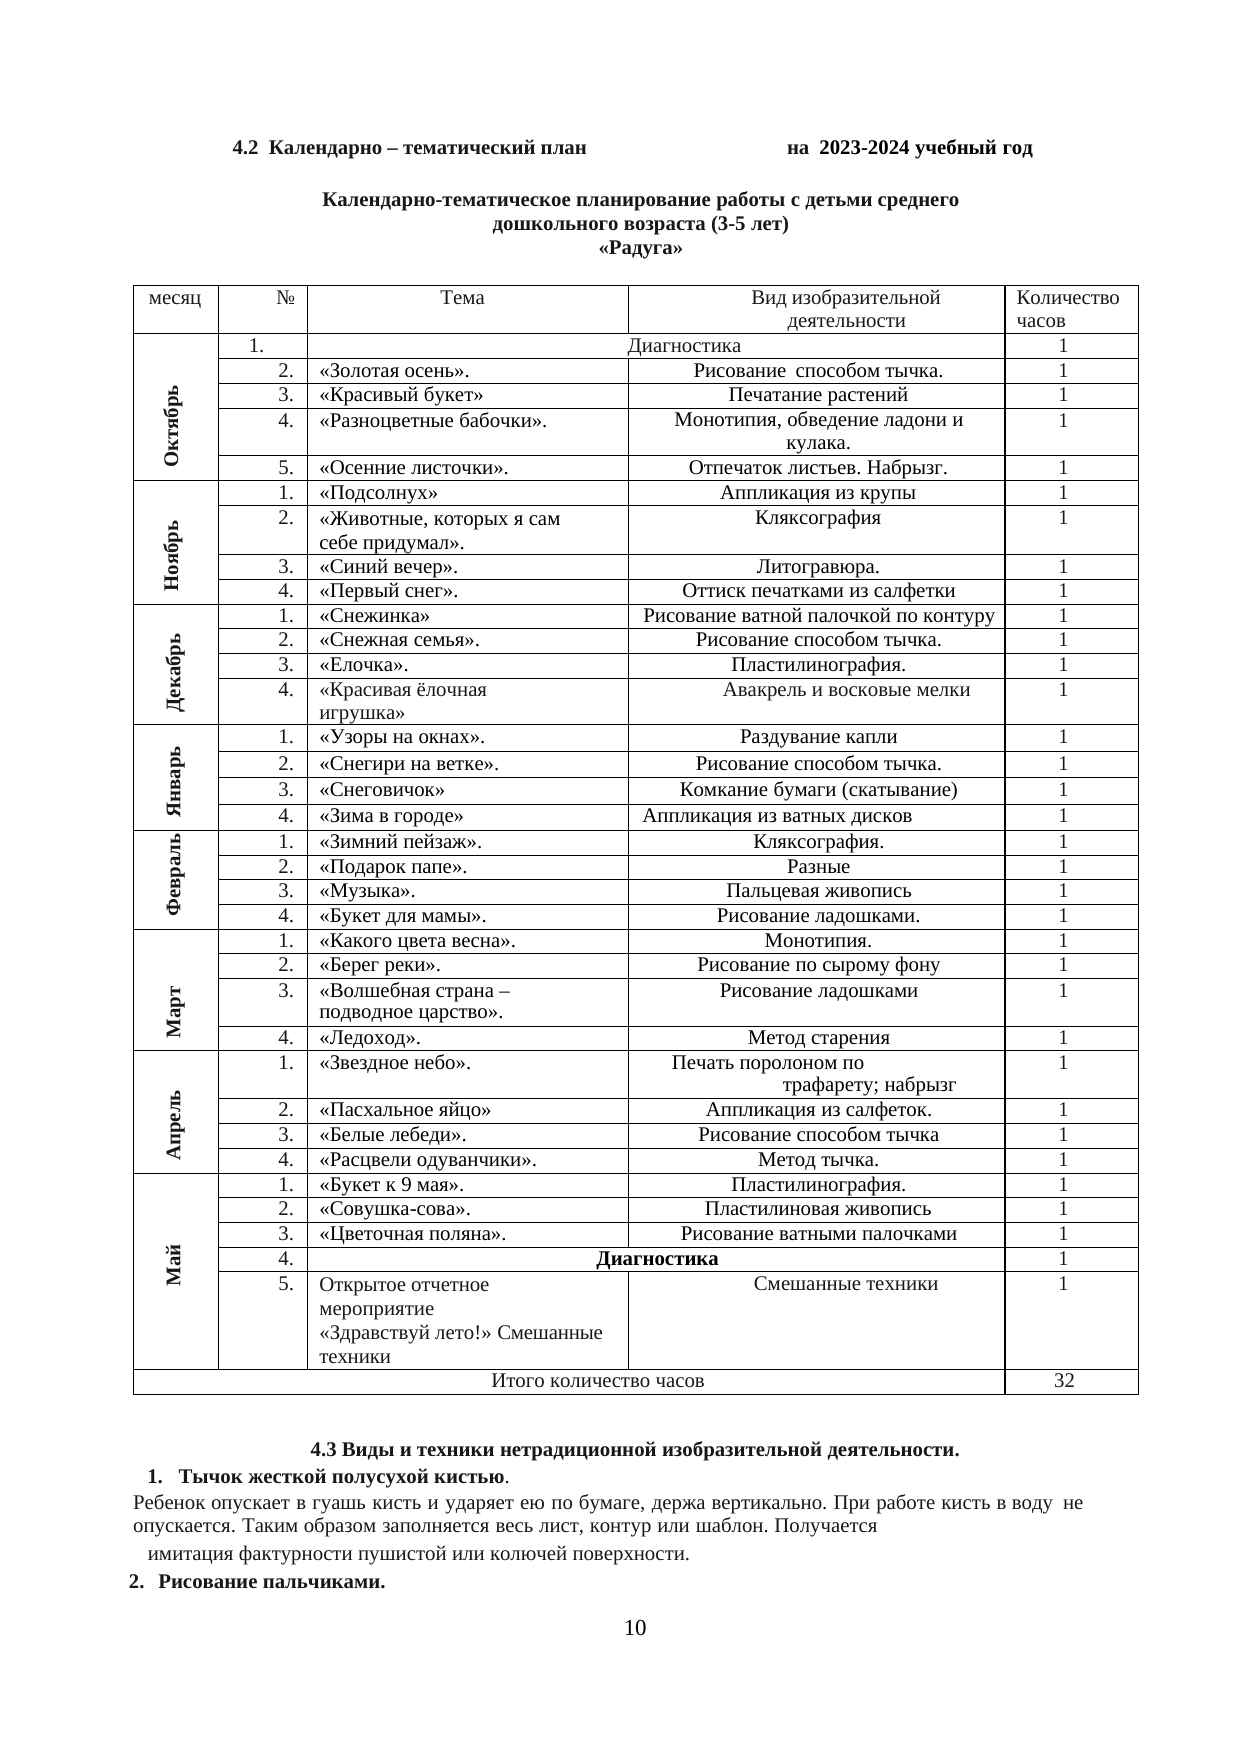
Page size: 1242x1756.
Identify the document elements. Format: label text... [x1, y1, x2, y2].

table_cell «Берег реки». [308, 954, 628, 978]
table_cell Рисование ладошками [629, 979, 1004, 1026]
table_cell Рисование ладошками. [629, 905, 1004, 929]
table_cell 3. [219, 778, 307, 804]
table_cell Рисование способом тычка. [629, 629, 1004, 653]
table_cell 1 [1006, 409, 1138, 455]
table_cell «Красивая ёлочная игрушка» [308, 679, 628, 724]
table_cell «Узоры на окнах». [308, 725, 628, 751]
table_cell «Золотая осень». [308, 359, 628, 382]
table_cell 4. [219, 679, 307, 724]
table_cell 1 [1006, 1174, 1138, 1197]
table_cell 1 [1006, 384, 1138, 407]
table_cell «Букет для мамы». [308, 905, 628, 929]
table_cell «Совушка-сова». [308, 1198, 628, 1222]
table_cell «Синий вечер». [308, 555, 628, 579]
table_cell Декабрь [134, 605, 218, 724]
table_cell 2. [219, 629, 307, 653]
table_cell 1 [1006, 1124, 1138, 1148]
table_cell 1 [1006, 805, 1138, 829]
table_cell Рисование по сырому фону [629, 954, 1004, 978]
table_cell 1. [219, 1051, 307, 1098]
table_cell Январь [134, 725, 218, 829]
table_cell 3. [219, 979, 307, 1026]
table_cell 4. [219, 805, 307, 829]
table_cell 1 [1006, 654, 1138, 678]
table_cell 3. [219, 384, 307, 407]
table_cell 5. [219, 1272, 307, 1368]
table_cell 2. [219, 359, 307, 382]
table_cell 2. [219, 506, 307, 554]
table_cell 1. [219, 1174, 307, 1197]
table_cell 1 [1006, 725, 1138, 751]
table_cell 1 [1006, 752, 1138, 777]
table_cell 1 [1006, 555, 1138, 579]
table_cell «Какого цвета весна». [308, 930, 628, 953]
table_cell 1 [1006, 1198, 1138, 1222]
table_cell 3. [219, 1124, 307, 1148]
table_cell 1 [1006, 954, 1138, 978]
table_cell Комкание бумаги (скатывание) [629, 778, 1004, 804]
table_header Тема [308, 286, 628, 333]
table_cell 1 [1006, 359, 1138, 382]
table_cell Аппликация из ватных дисков [629, 805, 1004, 829]
table_cell 1 [1006, 1149, 1138, 1172]
table_cell 1 [1006, 1223, 1138, 1247]
table_cell «Елочка». [308, 654, 628, 678]
text имитация фактурности пушистой или колючей поверхности. [148, 1537, 1137, 1566]
table_header Количество часов [1006, 286, 1138, 333]
table_cell «Ледоход». [308, 1027, 628, 1050]
table_cell 1 [1006, 979, 1138, 1026]
table_cell 4. [219, 580, 307, 603]
table_cell 3. [219, 880, 307, 904]
table_cell Рисование способом тычка. [629, 359, 1004, 382]
table_cell Смешанные техники [629, 1272, 1004, 1368]
table_cell Апрель [134, 1051, 218, 1172]
table_cell 1. [219, 831, 307, 854]
table_cell 1 [1006, 856, 1138, 879]
table_cell «Подарок папе». [308, 856, 628, 879]
table_cell Май [134, 1174, 218, 1368]
table_cell Метод тычка. [629, 1149, 1004, 1172]
text Календарно-тематическое планирование работы с детьми среднего дошкольного возраста (3-5 лет) [276, 187, 1005, 235]
table_cell Диагностика [308, 334, 1004, 358]
table_cell Итого количество часов [134, 1370, 1004, 1393]
table_cell Разные [629, 856, 1004, 879]
table_cell 1 [1006, 334, 1138, 358]
table_cell Отпечаток листьев. Набрызг. [629, 456, 1004, 480]
table_cell Рисование способом тычка [629, 1124, 1004, 1148]
table_cell 2. [219, 856, 307, 879]
table_cell «Букет к 9 мая». [308, 1174, 628, 1197]
table_cell Пальцевая живопись [629, 880, 1004, 904]
table_cell «Волшебная страна – подводное царство». [308, 979, 628, 1026]
table_cell 1. [219, 481, 307, 505]
table_cell Рисование ватной палочкой по контуру [629, 605, 1004, 628]
table_cell Февраль [134, 831, 218, 929]
text Ребенок опускает в гуашь кисть и ударяет ею по бумаге, держа вертикально. При работе кисть в воду не опускается. Таким образом заполняется весь лист, контур или шаблон. Получается [133, 1491, 1137, 1537]
table_cell «Красивый букет» [308, 384, 628, 407]
table_cell Кляксография. [629, 831, 1004, 854]
table_cell 1 [1006, 1099, 1138, 1123]
table_cell Оттиск печатками из салфетки [629, 580, 1004, 603]
table_cell 2. [219, 954, 307, 978]
table_cell Аппликация из салфеток. [629, 1099, 1004, 1123]
table_cell 32 [1006, 1370, 1138, 1393]
table_cell «Музыка». [308, 880, 628, 904]
table_cell Пластилиновая живопись [629, 1198, 1004, 1222]
table_cell «Снегири на ветке». [308, 752, 628, 777]
table_cell 1. [219, 605, 307, 628]
table_header месяц [134, 286, 218, 333]
table_cell Рисование ватными палочками [629, 1223, 1004, 1247]
table_cell Метод старения [629, 1027, 1004, 1050]
table_cell 2. [219, 752, 307, 777]
table_cell «Звездное небо». [308, 1051, 628, 1098]
table_cell 1 [1006, 629, 1138, 653]
table_cell Монотипия. [629, 930, 1004, 953]
table_cell «Первый снег». [308, 580, 628, 603]
table_cell «Животные, которых я сам себе придумал». [308, 506, 628, 554]
table_cell 1 [1006, 930, 1138, 953]
table_cell 2. [219, 1198, 307, 1222]
table_cell 1. [219, 725, 307, 751]
text 4.3 Виды и техники нетрадиционной изобразительной деятельности. [133, 1437, 1137, 1461]
table_cell «Подсолнух» [308, 481, 628, 505]
table_cell 1 [1006, 481, 1138, 505]
table_cell 1. [219, 334, 307, 358]
table_cell 4. [219, 1248, 307, 1271]
table_cell Открытое отчетное мероприятие «Здравствуй лето!» Смешанные техники [308, 1272, 628, 1368]
table_cell 1 [1006, 880, 1138, 904]
table_cell Авакрель и восковые мелки [629, 679, 1004, 724]
table_cell 1 [1006, 456, 1138, 480]
table_cell Диагностика [308, 1248, 1004, 1271]
table_cell 3. [219, 555, 307, 579]
table_cell 4. [219, 409, 307, 455]
table_cell «Снеговичок» [308, 778, 628, 804]
table_cell 1 [1006, 778, 1138, 804]
table_cell Октябрь [134, 334, 218, 480]
text 1. Тычок жесткой полусухой кистью. [133, 1464, 1137, 1488]
table_cell 1. [219, 930, 307, 953]
table_cell Печатание растений [629, 384, 1004, 407]
table_cell «Зима в городе» [308, 805, 628, 829]
table_cell 1 [1006, 1051, 1138, 1098]
table_header № [219, 286, 307, 333]
table_cell Монотипия, обведение ладони и кулака. [629, 409, 1004, 455]
table_cell 5. [219, 456, 307, 480]
table_header Вид изобразительной деятельности [629, 286, 1004, 333]
table_cell «Зимний пейзаж». [308, 831, 628, 854]
list Рисование пальчиками. [129, 1566, 1137, 1594]
table_cell 3. [219, 1223, 307, 1247]
table_cell «Цветочная поляна». [308, 1223, 628, 1247]
table_cell 1 [1006, 831, 1138, 854]
table_cell 4. [219, 1027, 307, 1050]
table_cell Литогравюра. [629, 555, 1004, 579]
table_cell 1 [1006, 506, 1138, 554]
table_cell 3. [219, 654, 307, 678]
table_cell 4. [219, 905, 307, 929]
table_cell 1 [1006, 1248, 1138, 1271]
table_cell 1 [1006, 679, 1138, 724]
table_cell 1 [1006, 580, 1138, 603]
table_cell Аппликация из крупы [629, 481, 1004, 505]
table_cell 1 [1006, 905, 1138, 929]
table_cell «Белые лебеди». [308, 1124, 628, 1148]
table_cell Кляксография [629, 506, 1004, 554]
list 4.2 Календарно – тематический план на 2023-2024 учебный год [133, 135, 1132, 159]
table_cell 4. [219, 1149, 307, 1172]
table_cell Пластилинография. [629, 654, 1004, 678]
table_cell «Осенние листочки». [308, 456, 628, 480]
table_cell 2. [219, 1099, 307, 1123]
text «Радуга» [276, 235, 1005, 259]
table_cell «Пасхальное яйцо» [308, 1099, 628, 1123]
table_cell Раздувание капли [629, 725, 1004, 751]
table_cell Ноябрь [134, 481, 218, 603]
table_cell «Расцвели одуванчики». [308, 1149, 628, 1172]
table_cell Печать поролоном по трафарету; набрызг [629, 1051, 1004, 1098]
table_cell Рисование способом тычка. [629, 752, 1004, 777]
table_cell 1 [1006, 1272, 1138, 1368]
table_cell Март [134, 930, 218, 1050]
table_cell «Снежная семья». [308, 629, 628, 653]
table_cell Пластилинография. [629, 1174, 1004, 1197]
table_cell «Снежинка» [308, 605, 628, 628]
table_cell 1 [1006, 605, 1138, 628]
table_cell «Разноцветные бабочки». [308, 409, 628, 455]
table_cell 1 [1006, 1027, 1138, 1050]
